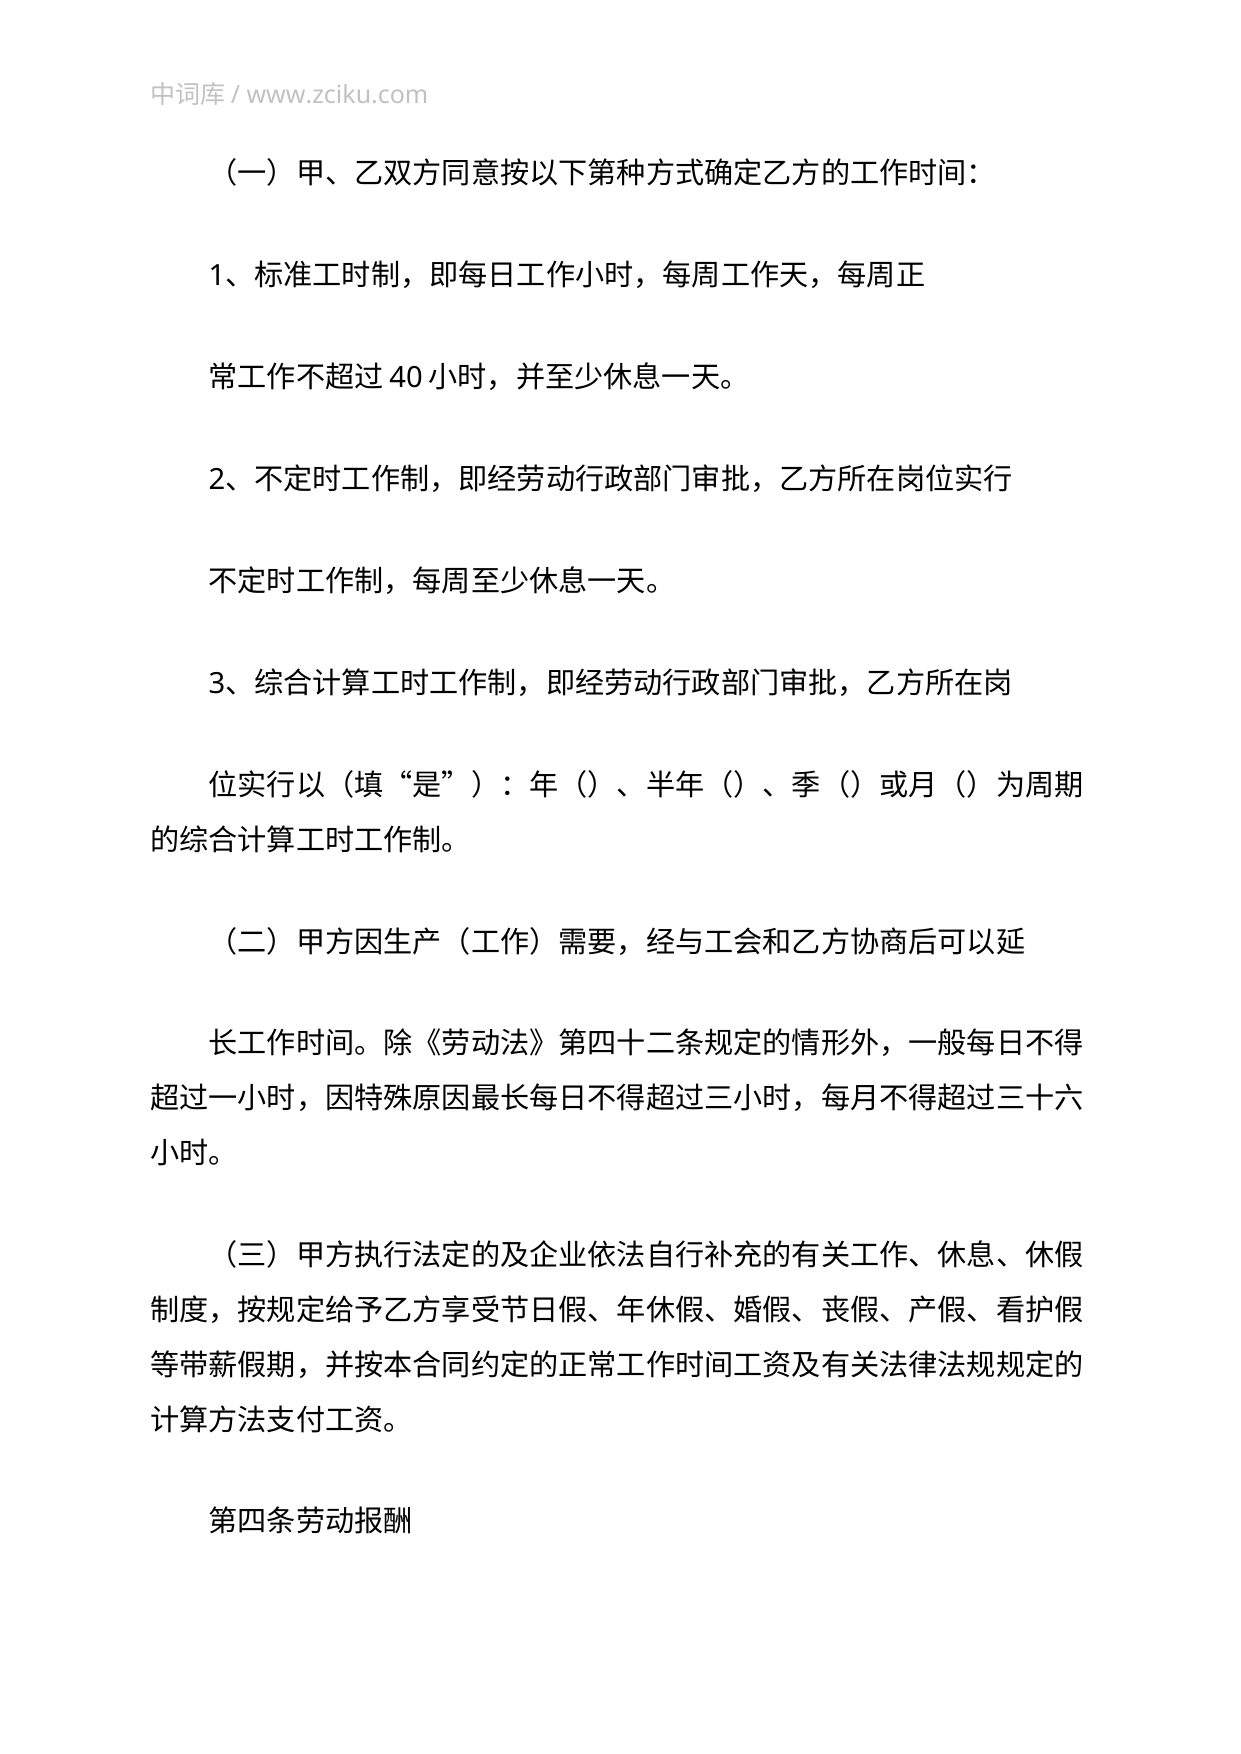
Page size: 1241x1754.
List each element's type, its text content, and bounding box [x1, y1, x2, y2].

text 常工作不超过40小时，并至少休息一天。 [150, 354, 1090, 396]
text 第四条劳动报酬 [150, 1498, 1090, 1540]
text （一）甲、乙双方同意按以下第种方式确定乙方的工作时间： [150, 150, 1090, 192]
text 1、标准工时制，即每日工作小时，每周工作天，每周正 [150, 252, 1090, 294]
text 不定时工作制，每周至少休息一天。 [150, 558, 1090, 600]
text （三）甲方执行法定的及企业依法自行补充的有关工作、休息、休假制度，按规定给予乙方享受节日假、年休假、婚假、丧假、产假、看护假等带薪假期，并按本合同约定的正常工作时间工资及有关法律法规规定的计算方法支付工资。 [150, 1231, 1090, 1438]
text 长工作时间。除《劳动法》第四十二条规定的情形外，一般每日不得超过一小时，因特殊原因最长每日不得超过三小时，每月不得超过三十六小时。 [150, 1020, 1090, 1172]
text 2、不定时工作制，即经劳动行政部门审批，乙方所在岗位实行 [150, 456, 1090, 498]
text 位实行以（填“是”）：年（）、半年（）、季（）或月（）为周期的综合计算工时工作制。 [150, 761, 1090, 859]
text 3、综合计算工时工作制，即经劳动行政部门审批，乙方所在岗 [150, 659, 1090, 702]
text （二）甲方因生产（工作）需要，经与工会和乙方协商后可以延 [150, 918, 1090, 960]
